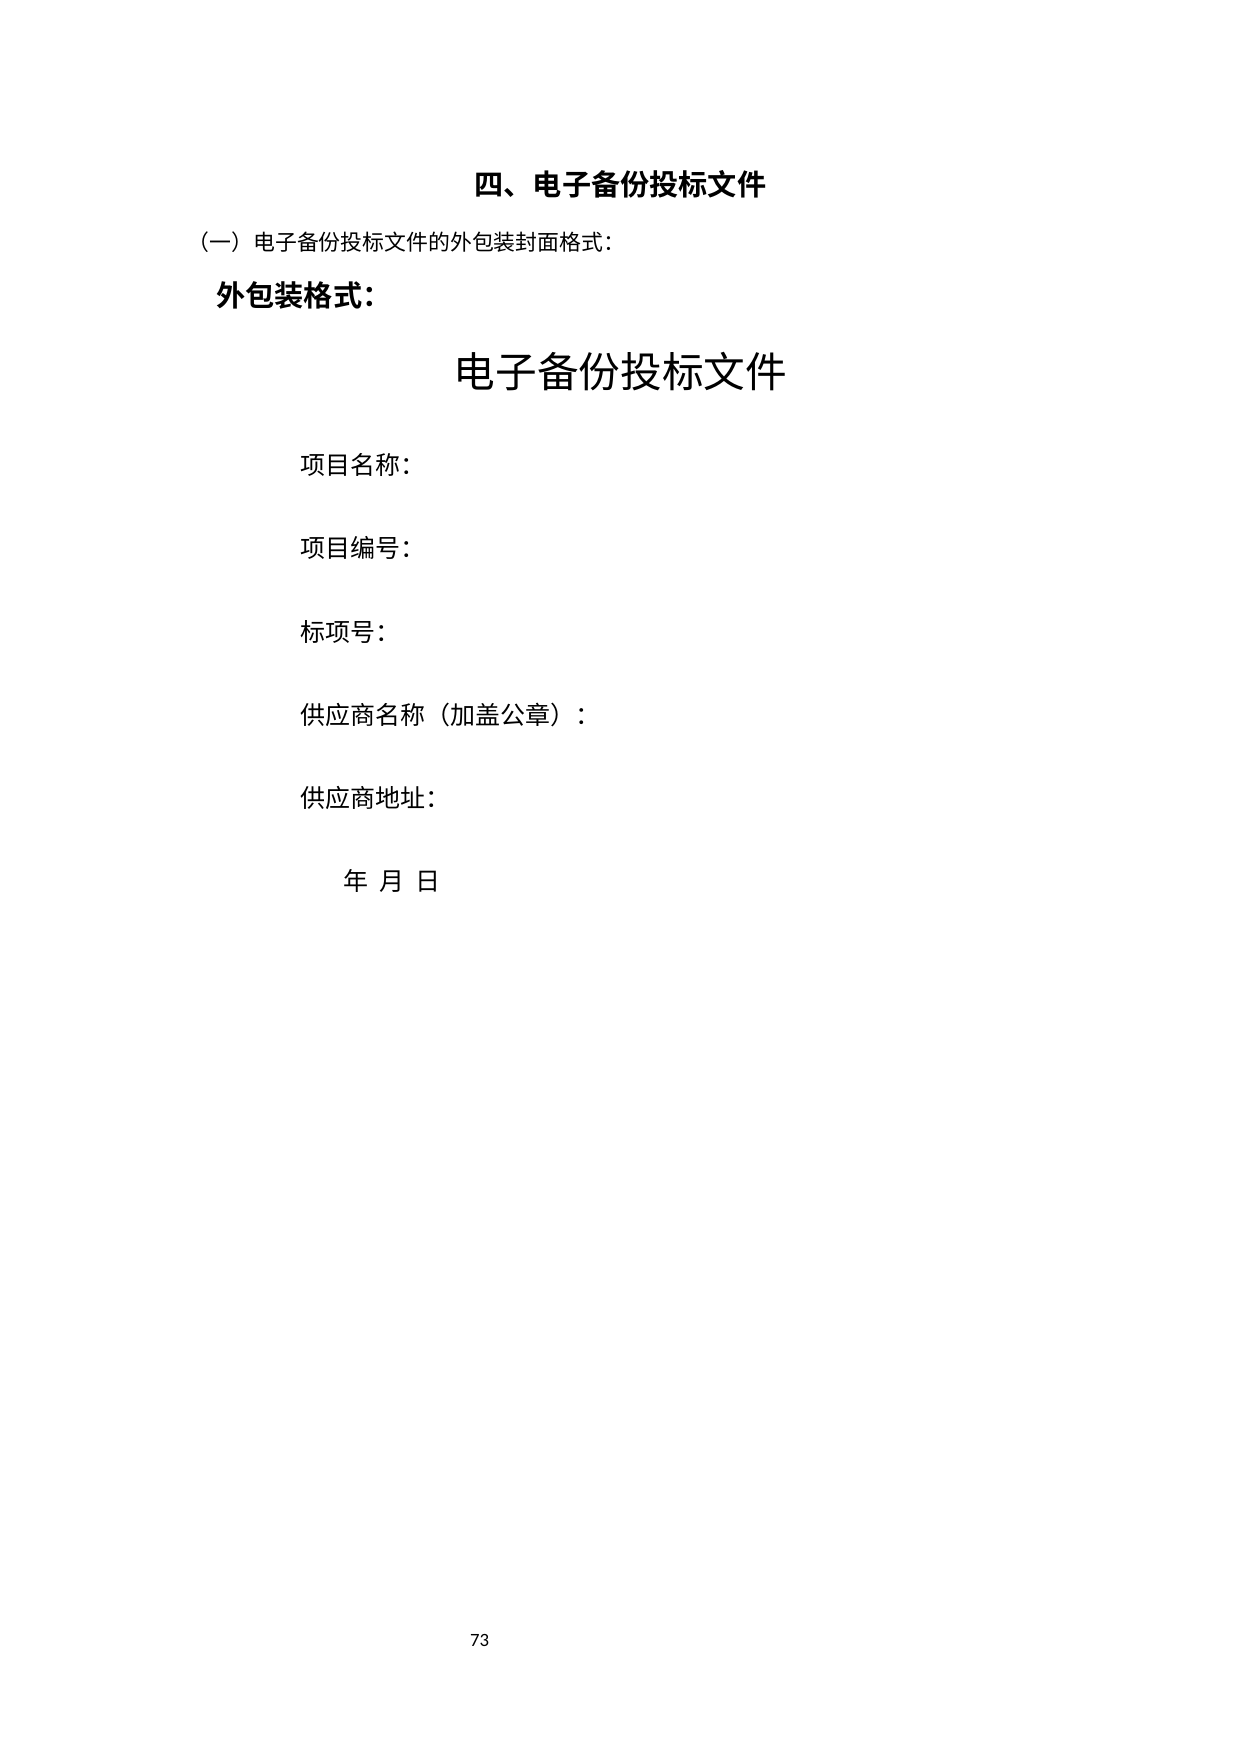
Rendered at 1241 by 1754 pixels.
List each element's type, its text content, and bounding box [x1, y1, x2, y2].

text 电子备份投标文件 [187, 336, 1053, 401]
text 供应商地址： [187, 764, 1053, 829]
text 项目名称： [187, 431, 1053, 496]
text 项目编号： [187, 514, 1053, 579]
text 外包装格式： [187, 273, 1053, 315]
text （一）电子备份投标文件的外包装封面格式： [187, 225, 1053, 257]
text 四、电子备份投标文件 [187, 162, 1053, 204]
text 标项号： [187, 598, 1053, 663]
text 年 月 日 [187, 847, 1053, 912]
text 供应商名称（加盖公章）： [187, 681, 1053, 746]
